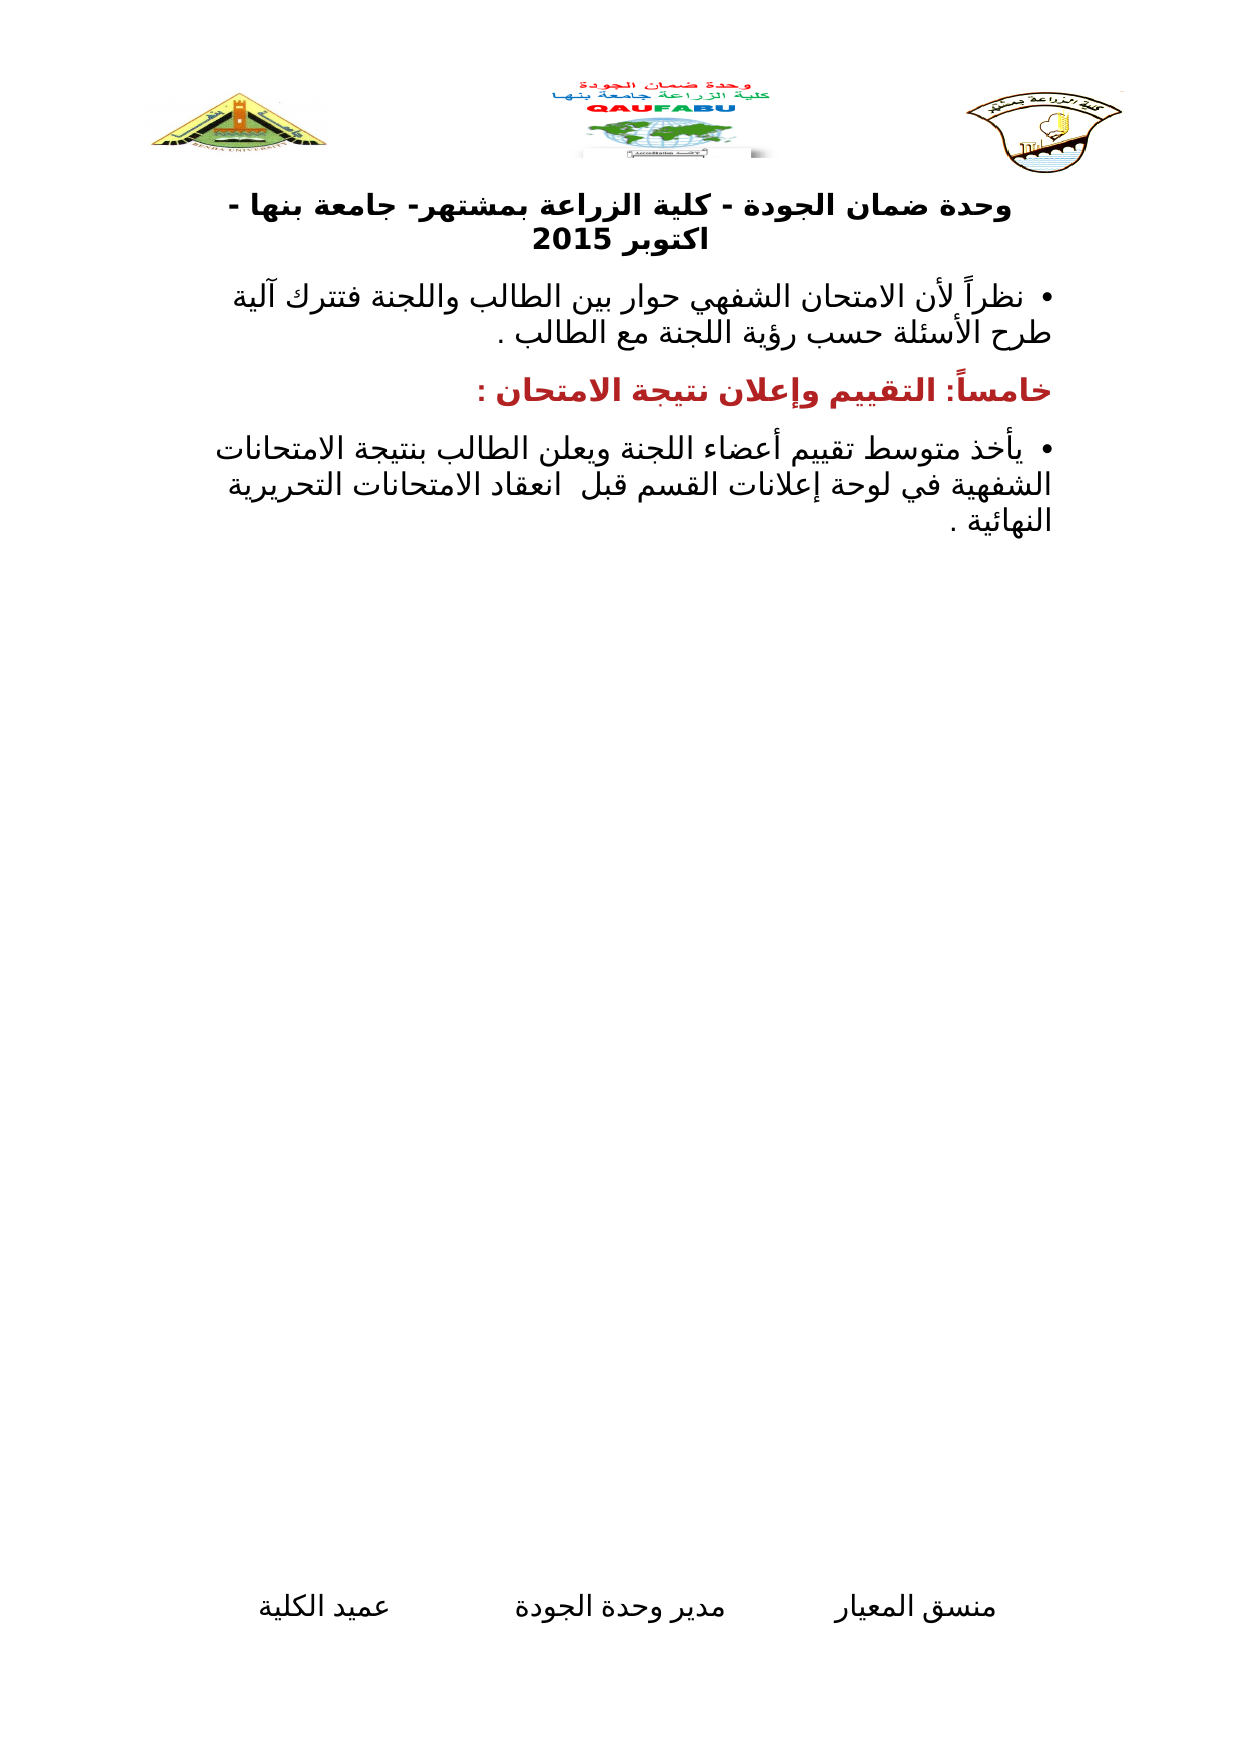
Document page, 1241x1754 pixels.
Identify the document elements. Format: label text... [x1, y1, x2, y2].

text خامساً: التقييم وإعلان نتيجة الامتحان : [187, 372, 1053, 408]
picture [537, 78, 786, 158]
picture [141, 91, 329, 157]
text • نظراً لأن الامتحان الشفهي حوار بين الطالب واللجنة فتترك آلية طرح الأسئلة حسب رؤية اللجنة مع الطالب . [187, 278, 1053, 350]
text • يأخذ متوسط تقييم أعضاء اللجنة ويعلن الطالب بنتيجة الامتحانات الشفهية في لوحة إعلانات القسم قبل انعقاد الامتحانات التحريرية النهائية . [187, 430, 1053, 538]
